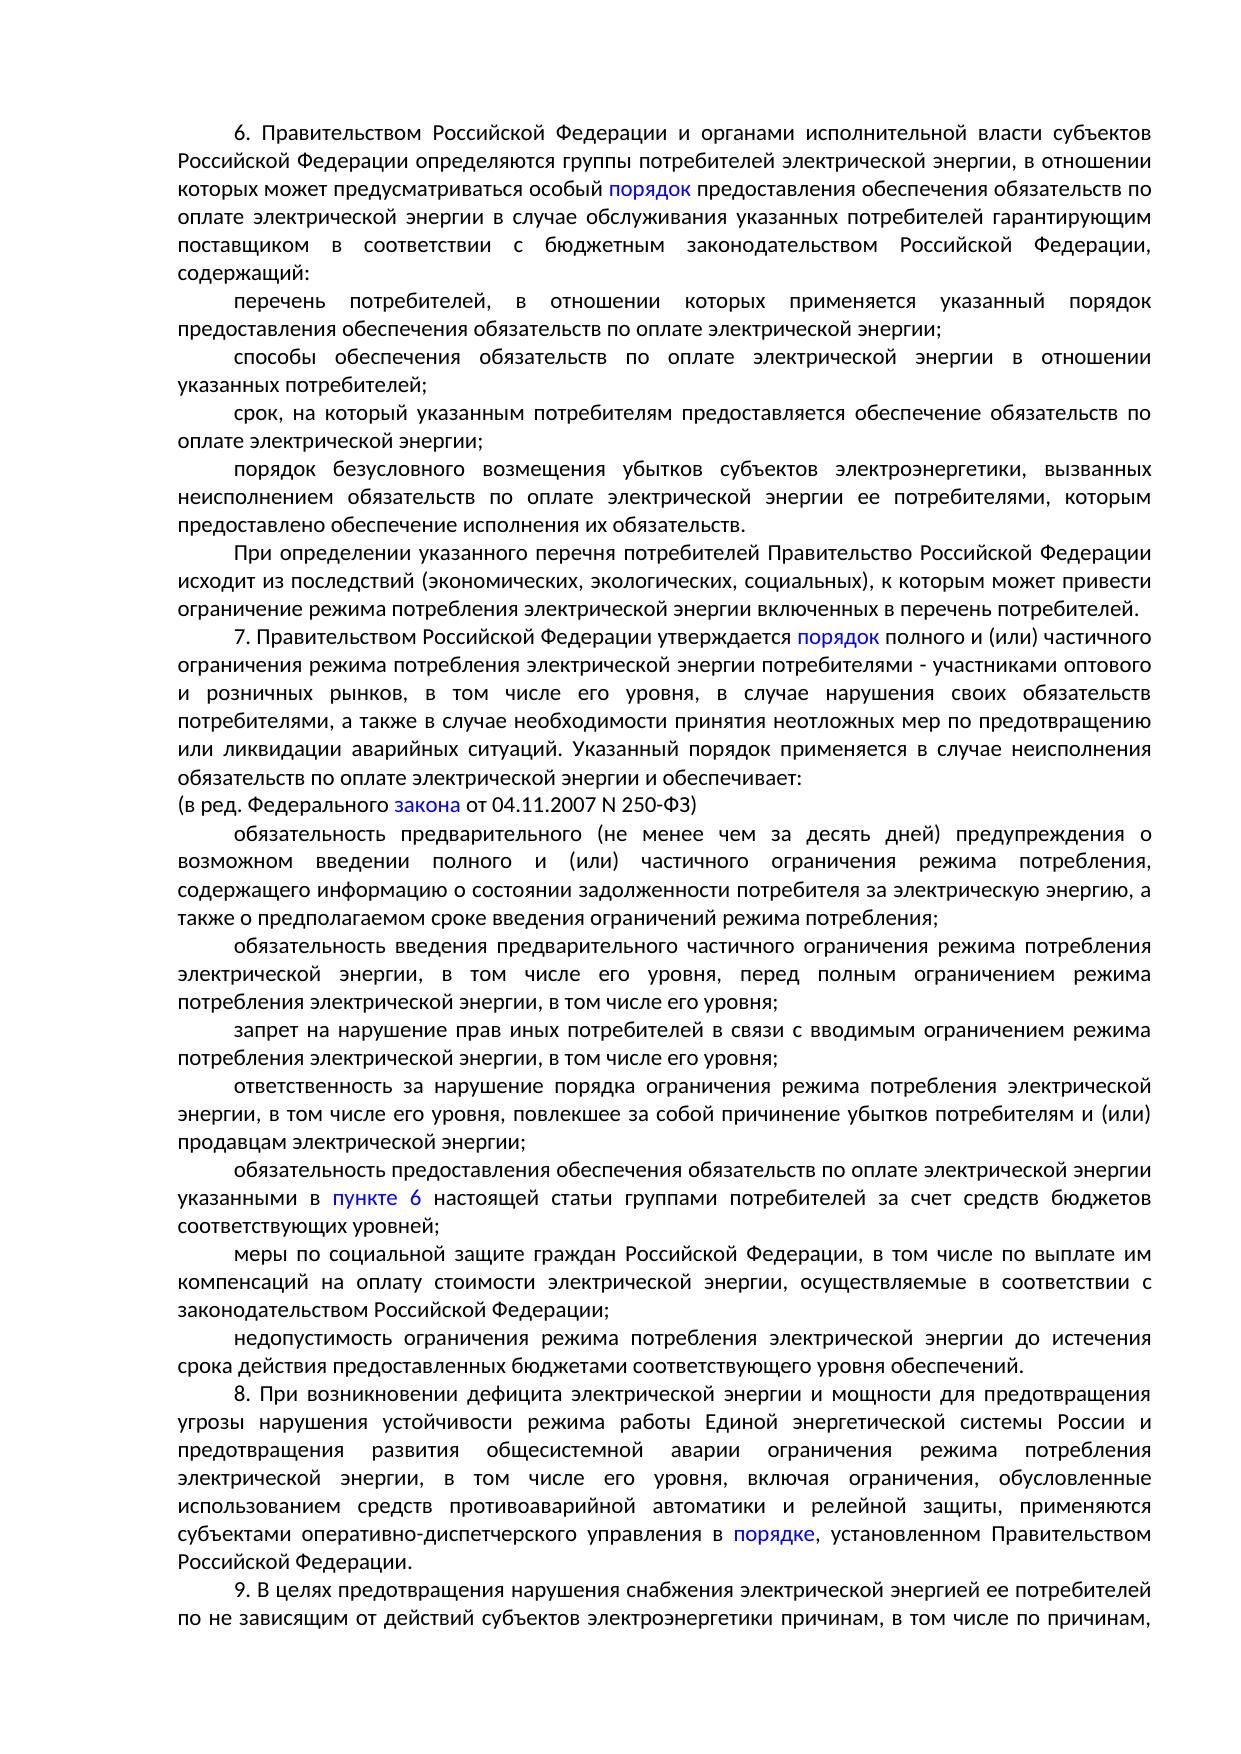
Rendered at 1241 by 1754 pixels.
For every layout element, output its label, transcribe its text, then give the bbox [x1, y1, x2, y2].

text способы обеспечения обязательств по оплате электрической энергии в отношении указанных потребителей; [177, 342, 1152, 398]
text обязательность предоставления обеспечения обязательств по оплате электрической энергии указанными в пункте 6 настоящей статьи группами потребителей за счет средств бюджетов соответствующих уровней; [177, 1155, 1152, 1239]
text 7. Правительством Российской Федерации утверждается порядок полного и (или) частичного ограничения режима потребления электрической энергии потребителями - участниками оптового и розничных рынков, в том числе его уровня, в случае нарушения своих обязательств потребителями, а также в случае необходимости принятия неотложных мер по предотвращению или ликвидации аварийных ситуаций. Указанный порядок применяется в случае неисполнения обязательств по оплате электрической энергии и обеспечивает: [177, 622, 1152, 791]
text (в ред. Федерального закона от 04.11.2007 N 250-ФЗ) [177, 791, 1152, 819]
text 8. При возникновении дефицита электрической энергии и мощности для предотвращения угрозы нарушения устойчивости режима работы Единой энергетической системы России и предотвращения развития общесистемной аварии ограничения режима потребления электрической энергии, в том числе его уровня, включая ограничения, обусловленные использованием средств противоаварийной автоматики и релейной защиты, применяются субъектами оперативно-диспетчерского управления в порядке, установленном Правительством Российской Федерации. [177, 1379, 1152, 1575]
text 6. Правительством Российской Федерации и органами исполнительной власти субъектов Российской Федерации определяются группы потребителей электрической энергии, в отношении которых может предусматриваться особый порядок предоставления обеспечения обязательств по оплате электрической энергии в случае обслуживания указанных потребителей гарантирующим поставщиком в соответствии с бюджетным законодательством Российской Федерации, содержащий: [177, 118, 1152, 286]
text перечень потребителей, в отношении которых применяется указанный порядок предоставления обеспечения обязательств по оплате электрической энергии; [177, 286, 1152, 342]
text запрет на нарушение прав иных потребителей в связи с вводимым ограничением режима потребления электрической энергии, в том числе его уровня; [177, 1015, 1152, 1071]
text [177, 1575, 1152, 1631]
text ответственность за нарушение порядка ограничения режима потребления электрической энергии, в том числе его уровня, повлекшее за собой причинение убытков потребителям и (или) продавцам электрической энергии; [177, 1071, 1152, 1155]
text меры по социальной защите граждан Российской Федерации, в том числе по выплате им компенсаций на оплату стоимости электрической энергии, осуществляемые в соответствии с законодательством Российской Федерации; [177, 1239, 1152, 1323]
text обязательность введения предварительного частичного ограничения режима потребления электрической энергии, в том числе его уровня, перед полным ограничением режима потребления электрической энергии, в том числе его уровня; [177, 931, 1152, 1015]
text При определении указанного перечня потребителей Правительство Российской Федерации исходит из последствий (экономических, экологических, социальных), к которым может привести ограничение режима потребления электрической энергии включенных в перечень потребителей. [177, 538, 1152, 622]
text порядок безусловного возмещения убытков субъектов электроэнергетики, вызванных неисполнением обязательств по оплате электрической энергии ее потребителями, которым предоставлено обеспечение исполнения их обязательств. [177, 454, 1152, 538]
text срок, на который указанным потребителям предоставляется обеспечение обязательств по оплате электрической энергии; [177, 398, 1152, 454]
text обязательность предварительного (не менее чем за десять дней) предупреждения о возможном введении полного и (или) частичного ограничения режима потребления, содержащего информацию о состоянии задолженности потребителя за электрическую энергию, а также о предполагаемом сроке введения ограничений режима потребления; [177, 819, 1152, 931]
text недопустимость ограничения режима потребления электрической энергии до истечения срока действия предоставленных бюджетами соответствующего уровня обеспечений. [177, 1323, 1152, 1379]
